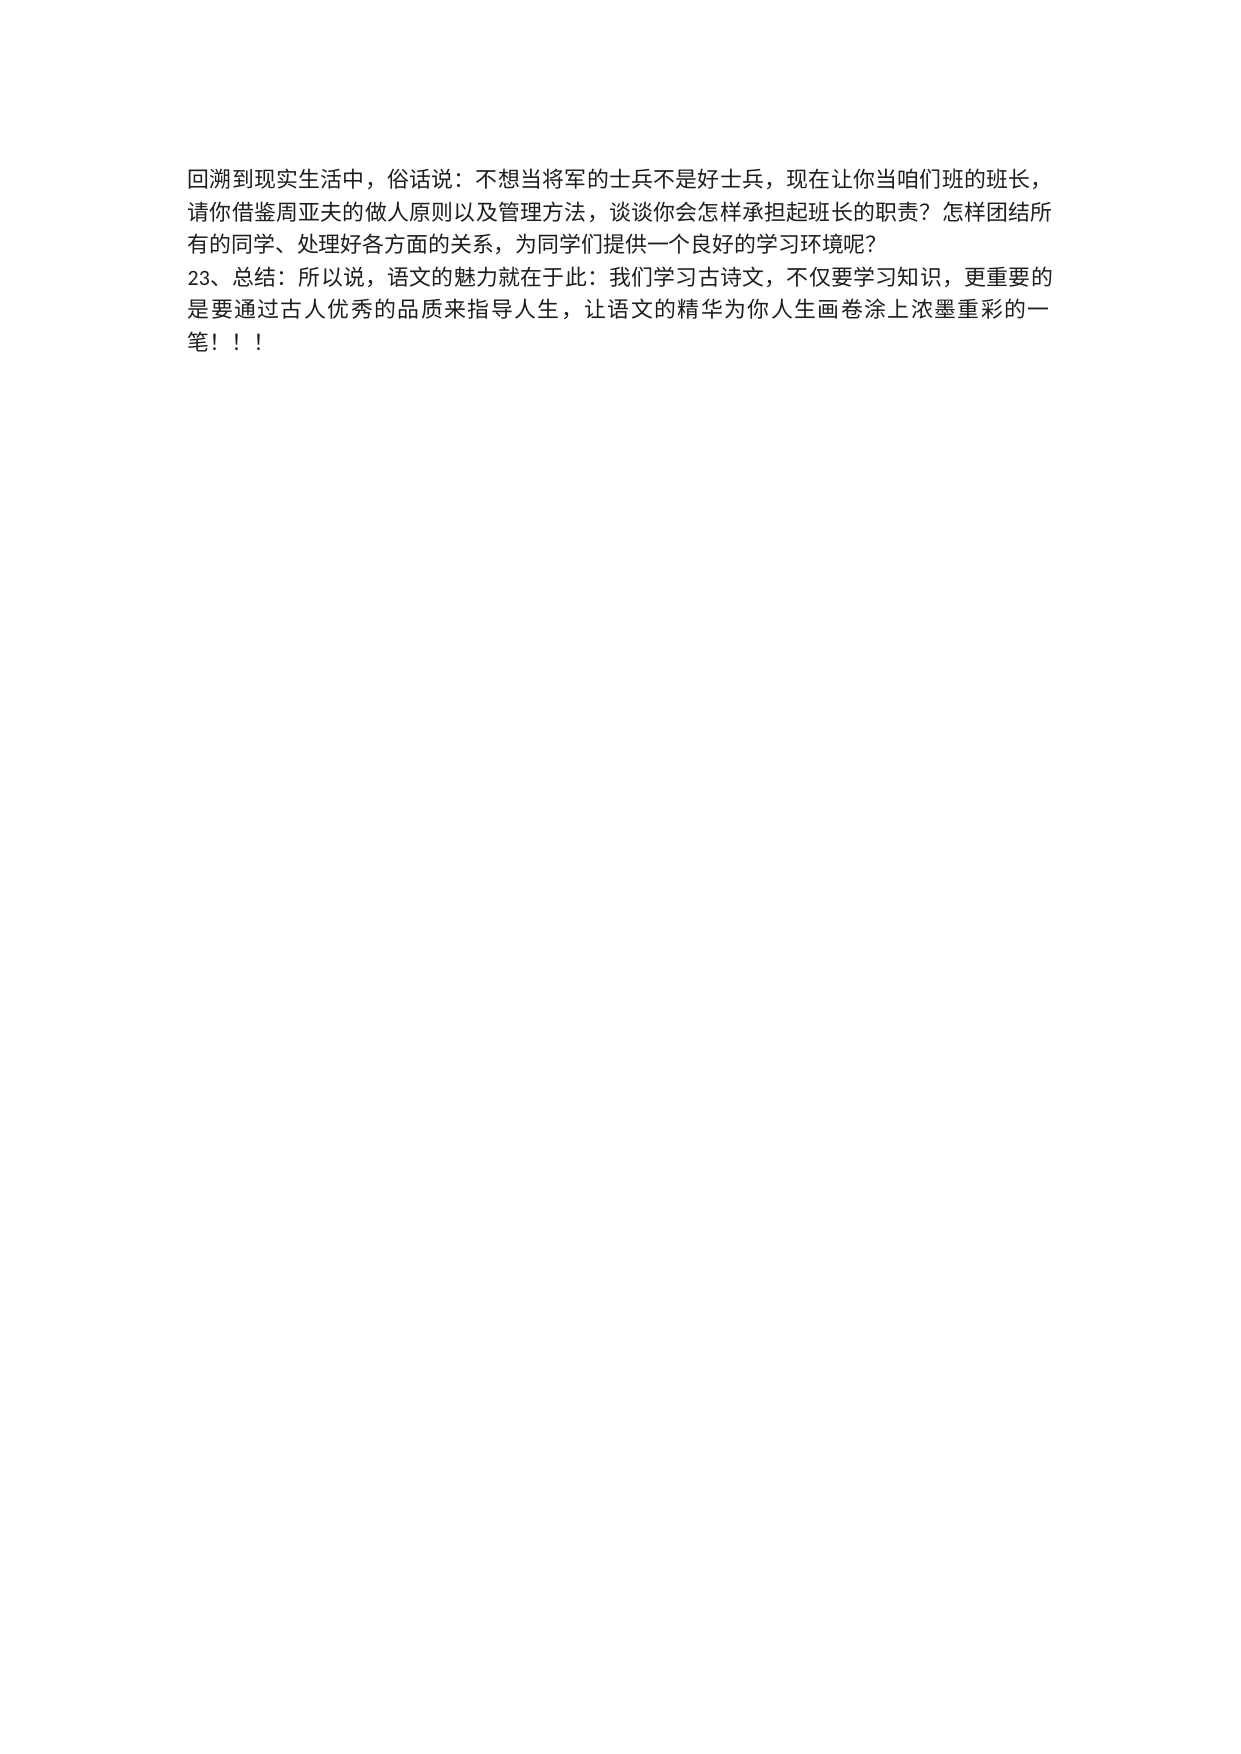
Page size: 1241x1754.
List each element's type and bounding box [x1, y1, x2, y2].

text [187, 162, 1053, 357]
